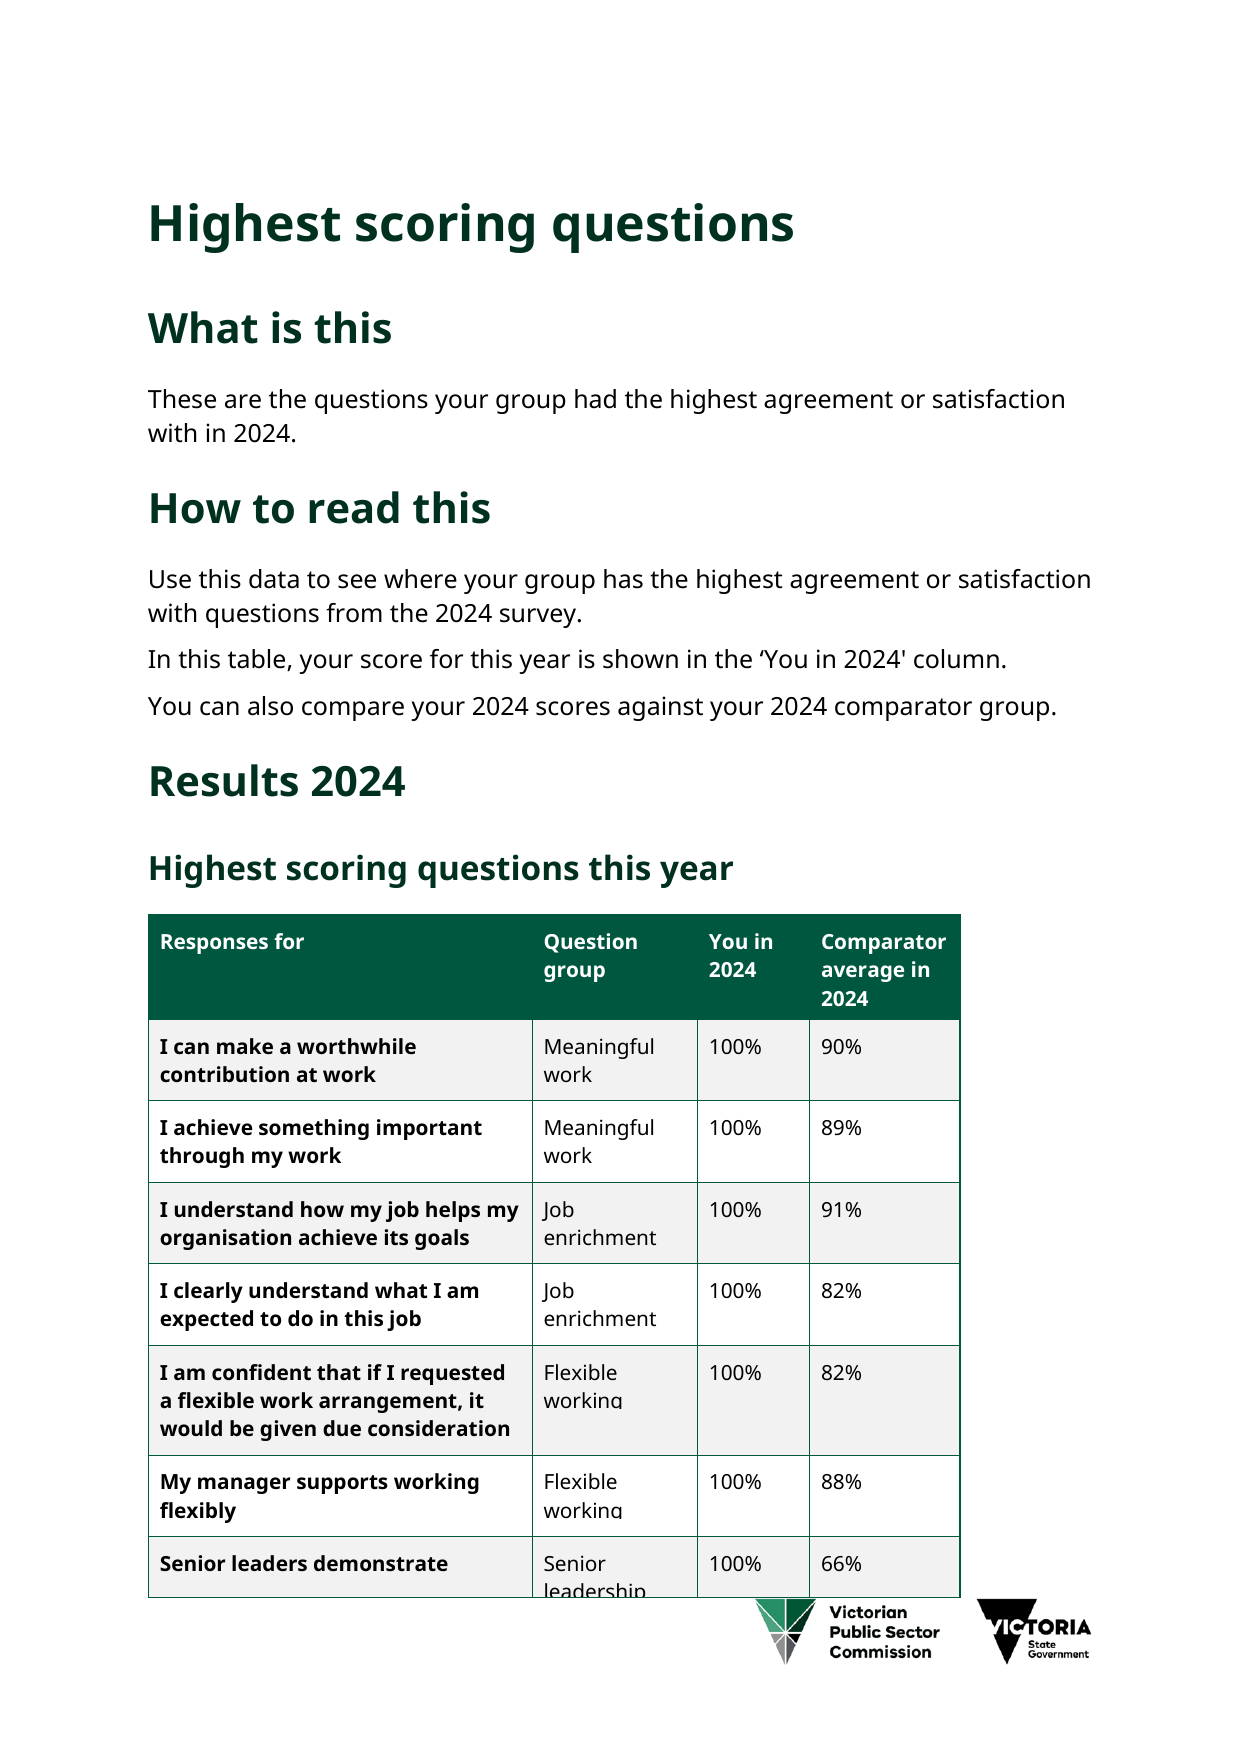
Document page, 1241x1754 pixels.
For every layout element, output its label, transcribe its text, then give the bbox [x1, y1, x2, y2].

picture [754, 1598, 1093, 1666]
table_cell 100% [698, 1456, 809, 1536]
table_cell [533, 1346, 697, 1455]
table_cell [533, 1456, 697, 1536]
text You can also compare your 2024 scores against your 2024 comparator group. [148, 688, 1092, 722]
table_cell 100% [698, 1020, 809, 1100]
table_cell 100% [698, 1101, 809, 1182]
table_cell 100% [698, 1264, 809, 1345]
table_cell 82% [810, 1264, 959, 1345]
table_cell 90% [810, 1020, 959, 1100]
table_cell [533, 1183, 697, 1263]
table_cell 89% [810, 1101, 959, 1182]
table_cell My manager supports working flexibly [149, 1456, 532, 1536]
subtitle How to read this [148, 479, 1092, 535]
subtitle Highest scoring questions [148, 188, 1092, 256]
text In this table, your score for this year is shown in the ‘You in 2024' column. [148, 642, 1092, 676]
table_cell I clearly understand what I am expected to do in this job [149, 1264, 532, 1345]
subtitle Results 2024 [148, 752, 1092, 808]
table_cell [533, 1537, 697, 1597]
table_cell [533, 1101, 697, 1182]
table_cell 100% [698, 1537, 809, 1597]
table_cell [533, 1264, 697, 1345]
table_cell Senior leaders demonstrate honesty and integrity [149, 1537, 532, 1597]
table_header [698, 915, 809, 1019]
text Use this data to see where your group has the highest agreement or satisfaction with questions from the 2024 survey. [148, 561, 1092, 629]
table_header [810, 915, 959, 1019]
table_cell 100% [698, 1346, 809, 1455]
table_cell 100% [698, 1183, 809, 1263]
table_cell I am confident that if I requested a flexible work arrangement, it would be given due consideration [149, 1346, 532, 1455]
table_cell I understand how my job helps my organisation achieve its goals [149, 1183, 532, 1263]
table_cell 82% [810, 1346, 959, 1455]
subtitle Highest scoring questions this year [148, 845, 1092, 890]
subtitle What is this [148, 299, 1092, 355]
text These are the questions your group had the highest agreement or satisfaction with in 2024. [148, 381, 1092, 449]
table_cell 91% [810, 1183, 959, 1263]
table_cell 88% [810, 1456, 959, 1536]
table_cell 66% [810, 1537, 959, 1597]
table_cell [533, 1020, 697, 1100]
table_cell I can make a worthwhile contribution at work [149, 1020, 532, 1100]
table_header Question group [533, 915, 697, 1019]
table_header Responses for [149, 915, 532, 1019]
table_cell I achieve something important through my work [149, 1101, 532, 1182]
